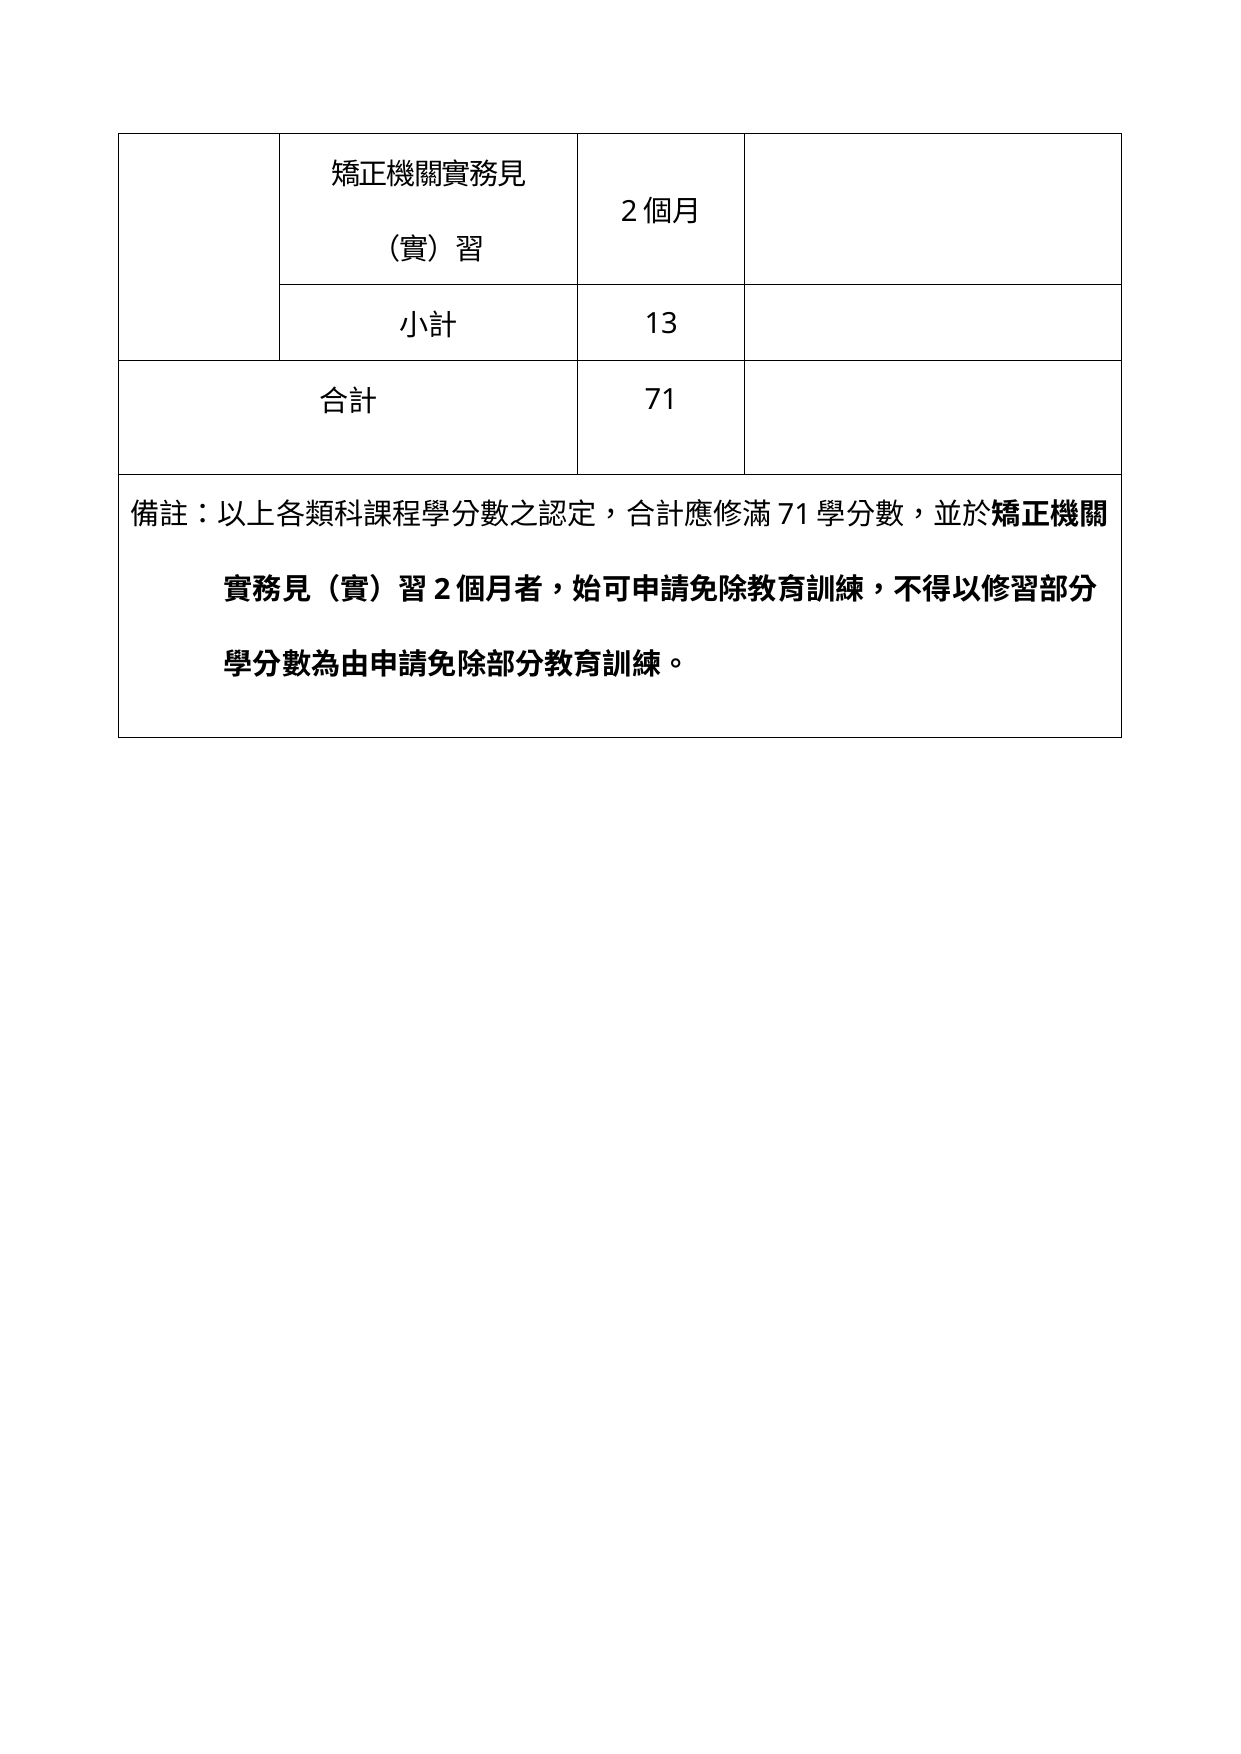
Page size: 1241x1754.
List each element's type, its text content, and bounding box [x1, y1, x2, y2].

table_cell 2個月 [578, 134, 744, 284]
table_cell [745, 361, 1121, 473]
table_cell [745, 285, 1121, 360]
table_cell [745, 134, 1121, 284]
table_cell 小計 [280, 285, 577, 360]
table_cell 備註：以上各類科課程學分數之認定，合計應修滿71學分數，並於矯正機關實務見（實）習2個月者，始可申請免除教育訓練，不得以修習部分學分數為由申請免除部分教育訓練。 [119, 475, 1121, 737]
table_cell 矯正機關實務見（實）習 [280, 134, 577, 284]
table_cell 71 [578, 361, 744, 473]
table_cell 13 [578, 285, 744, 360]
table_cell 合計 [119, 361, 577, 473]
